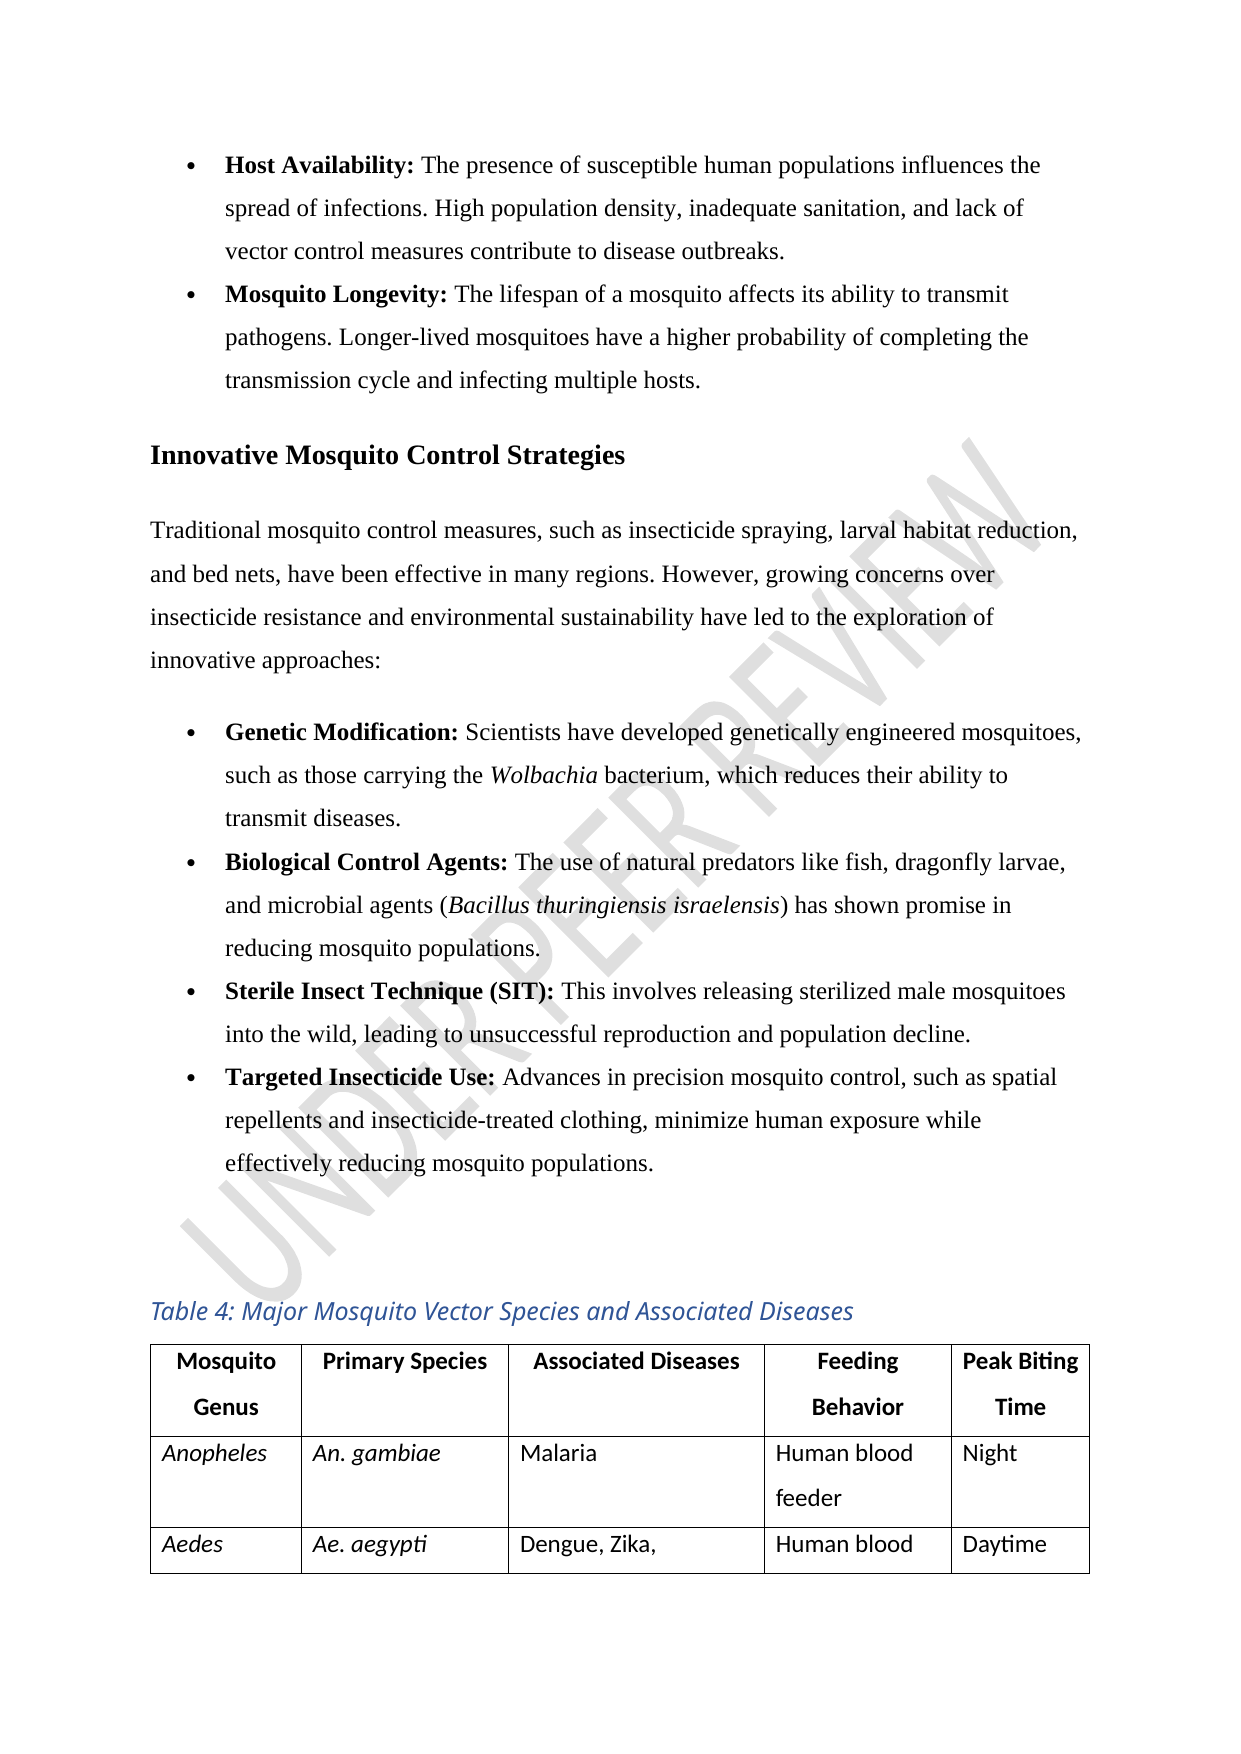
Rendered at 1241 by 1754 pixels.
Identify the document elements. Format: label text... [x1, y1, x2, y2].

table_cell Aedes [151, 1528, 301, 1573]
list Biological Control Agents: The use of natural predators like fish, dragonfly larvae, and microbial agents (Bacillus thuringiensis israelensis) has shown promise in reducing mosquito populations. [187, 847, 1090, 962]
table_cell Anopheles [151, 1437, 301, 1527]
list Targeted Insecticide Use: Advances in precision mosquito control, such as spatial repellents and insecticide-treated clothing, minimize human exposure while effectively reducing mosquito populations. [187, 1062, 1090, 1177]
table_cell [509, 1528, 764, 1573]
subtitle Table 4: Major Mosquito Vector Species and Associated Diseases [150, 1293, 1090, 1327]
list Mosquito Longevity: The lifespan of a mosquito affects its ability to transmit pathogens. Longer-lived mosquitoes have a higher probability of completing the transmission cycle and infecting multiple hosts. [187, 279, 1090, 394]
table_cell An. gambiae [302, 1437, 508, 1527]
text Innovative Mosquito Control Strategies [150, 438, 1090, 470]
table_header Primary Species [302, 1345, 508, 1436]
table_header Feeding Behavior [765, 1345, 951, 1436]
list Sterile Insect Technique (SIT): This involves releasing sterilized male mosquitoes into the wild, leading to unsuccessful reproduction and population decline. [187, 976, 1090, 1048]
table_cell Malaria [509, 1437, 764, 1527]
table_cell Daytime [952, 1528, 1089, 1573]
table_cell Human blood feeder [765, 1437, 951, 1527]
table_cell Night [952, 1437, 1089, 1527]
table_header Associated Diseases [509, 1345, 764, 1436]
text Traditional mosquito control measures, such as insecticide spraying, larval habitat reduction, and bed nets, have been effective in many regions. However, growing concerns over insecticide resistance and environmental sustainability have led to the exploration of innovative approaches: [150, 516, 1090, 674]
list Genetic Modification: Scientists have developed genetically engineered mosquitoes, such as those carrying the Wolbachia bacterium, which reduces their ability to transmit diseases. [187, 717, 1090, 832]
list Host Availability: The presence of susceptible human populations influences the spread of infections. High population density, inadequate sanitation, and lack of vector control measures contribute to disease outbreaks. [187, 150, 1090, 265]
table_cell Ae. aegypti [302, 1528, 508, 1573]
table_cell Human blood feeder [765, 1528, 951, 1573]
table_header Peak Biting Time [952, 1345, 1089, 1436]
table_header Mosquito Genus [151, 1345, 301, 1436]
